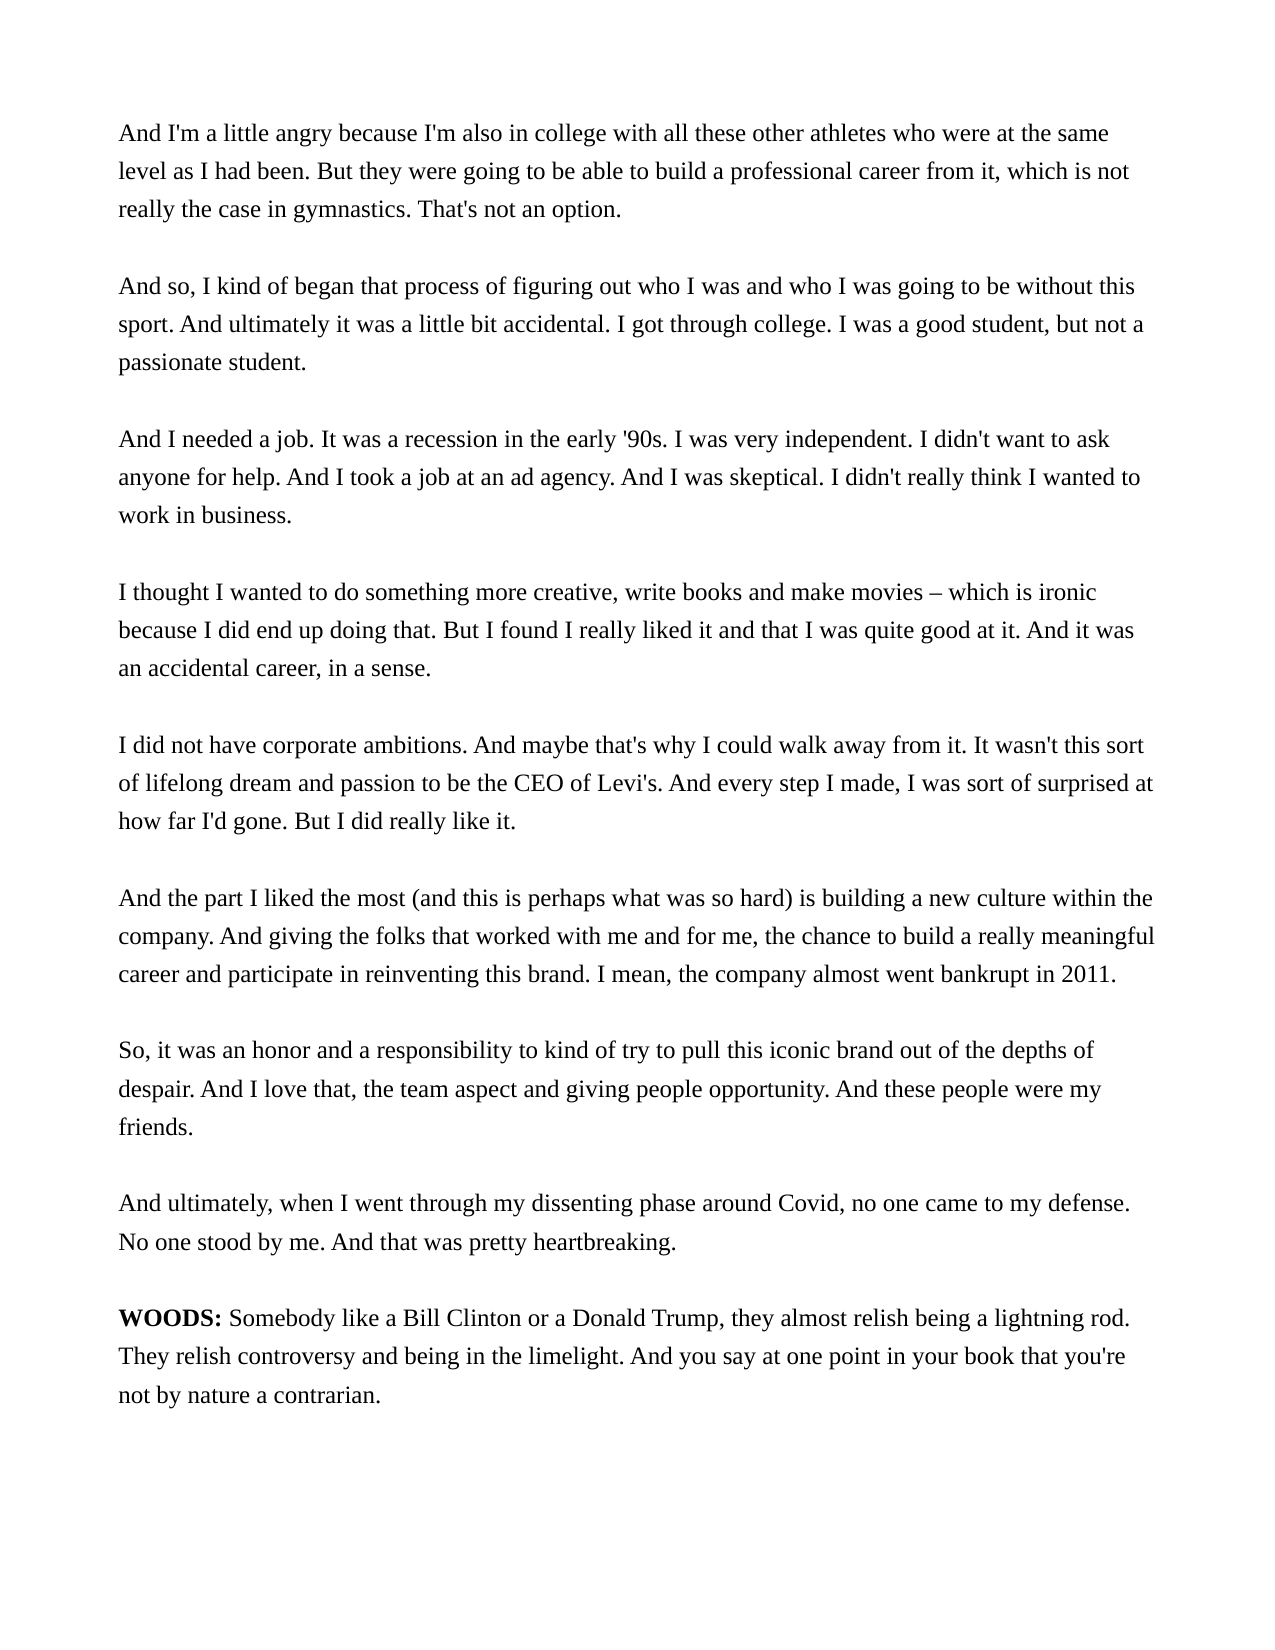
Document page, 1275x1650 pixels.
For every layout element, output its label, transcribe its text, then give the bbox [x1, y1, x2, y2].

text And I'm a little angry because I'm also in college with all these other athletes who were at the same level as I had been. But they were going to be able to build a professional career from it, which is not really the case in gymnastics. That's not an option. [118, 118, 1157, 223]
text WOODS: Somebody like a Bill Clinton or a Donald Trump, they almost relish being a lightning rod. They relish controversy and being in the limelight. And you say at one point in your book that you're not by nature a contrarian. [118, 1303, 1157, 1408]
text And so, I kind of began that process of figuring out who I was and who I was going to be without this sport. And ultimately it was a little bit accidental. I got through college. I was a good student, but not a passionate student. [118, 271, 1157, 376]
text And I needed a job. It was a recession in the early '90s. I was very independent. I didn't want to ask anyone for help. And I took a job at an ad agency. And I was skeptical. I didn't really think I wanted to work in business. [118, 424, 1157, 529]
text And ultimately, when I went through my dissenting phase around Covid, no one came to my defense. No one stood by me. And that was pretty heartbreaking. [118, 1188, 1157, 1256]
text I did not have corporate ambitions. And maybe that's why I could walk away from it. It wasn't this sort of lifelong dream and passion to be the CEO of Levi's. And every step I made, I was sort of surprised at how far I'd gone. But I did really like it. [118, 730, 1157, 835]
text I thought I wanted to do something more creative, write books and make movies – which is ironic because I did end up doing that. But I found I really liked it and that I was quite good at it. And it was an accidental career, in a sense. [118, 577, 1157, 682]
text So, it was an honor and a responsibility to kind of try to pull this iconic brand out of the depths of despair. And I love that, the team aspect and giving people opportunity. And these people were my friends. [118, 1036, 1157, 1141]
text And the part I liked the most (and this is perhaps what was so hard) is building a new culture within the company. And giving the folks that worked with me and for me, the chance to build a really meaningful career and participate in reinventing this brand. I mean, the company almost went bankrupt in 2011. [118, 883, 1157, 988]
